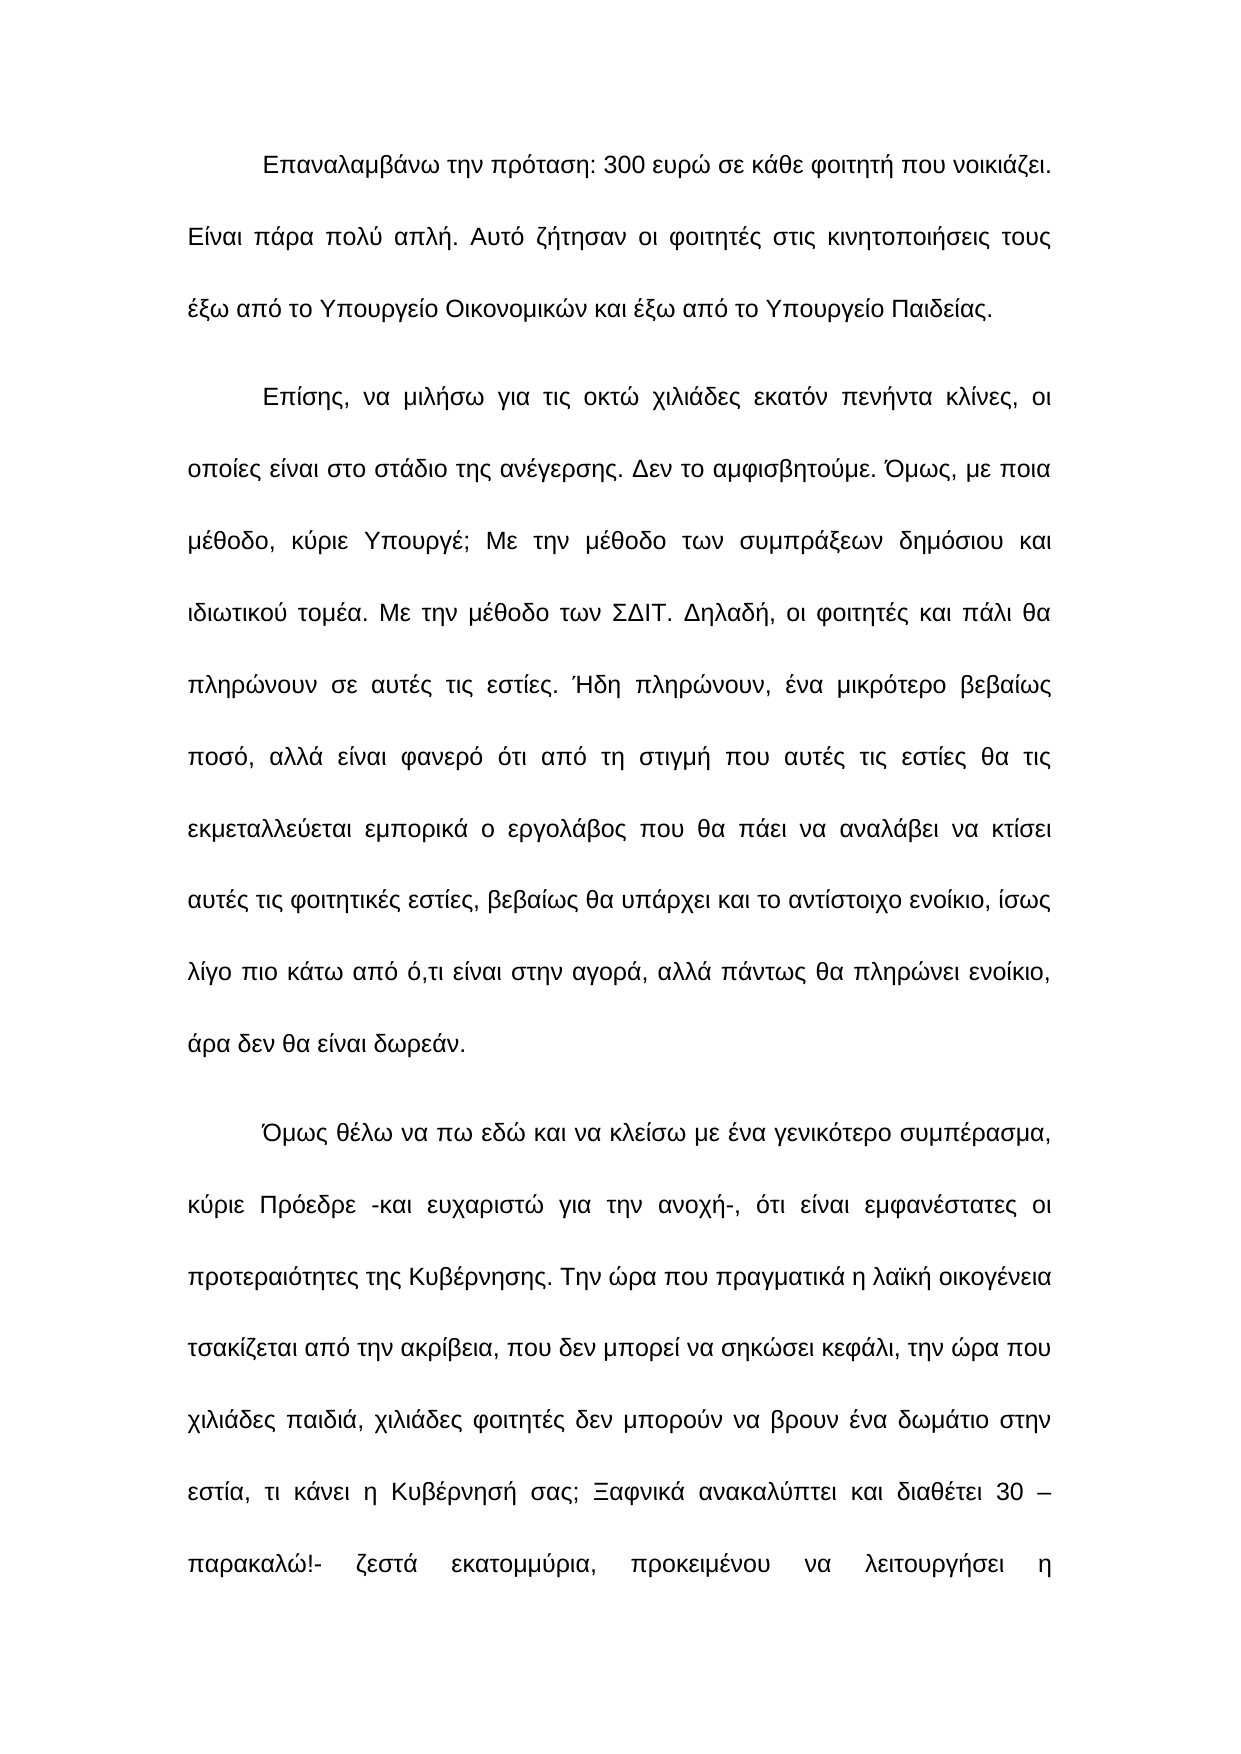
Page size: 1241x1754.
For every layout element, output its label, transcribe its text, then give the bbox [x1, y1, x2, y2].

text Επίσης, να μιλήσω για τις οκτώ χιλιάδες εκατόν πενήντα κλίνες, οι οποίες είναι στο στάδιο της ανέγερσης. Δεν το αμφισβητούμε. Όμως, με ποια μέθοδο, κύριε Υπουργέ; Με την μέθοδο των συμπράξεων δημόσιου και ιδιωτικού τομέα. Με την μέθοδο των ΣΔΙΤ. Δηλαδή, οι φοιτητές και πάλι θα πληρώνουν σε αυτές τις εστίες. Ήδη πληρώνουν, ένα μικρότερο βεβαίως ποσό, αλλά είναι φανερό ότι από τη στιγμή που αυτές τις εστίες θα τις εκμεταλλεύεται εμπορικά ο εργολάβος που θα πάει να αναλάβει να κτίσει αυτές τις φοιτητικές εστίες, βεβαίως θα υπάρχει και το αντίστοιχο ενοίκιο, ίσως λίγο πιο κάτω από ό,τι είναι στην αγορά, αλλά πάντως θα πληρώνει ενοίκιο, άρα δεν θα είναι δωρεάν. [187, 382, 1053, 1058]
text Επαναλαμβάνω την πρόταση: 300 ευρώ σε κάθε φοιτητή που νοικιάζει. Είναι πάρα πολύ απλή. Αυτό ζήτησαν οι φοιτητές στις κινητοποιήσεις τους έξω από το Υπουργείο Οικονομικών και έξω από το Υπουργείο Παιδείας. [187, 150, 1053, 322]
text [187, 1118, 1053, 1578]
